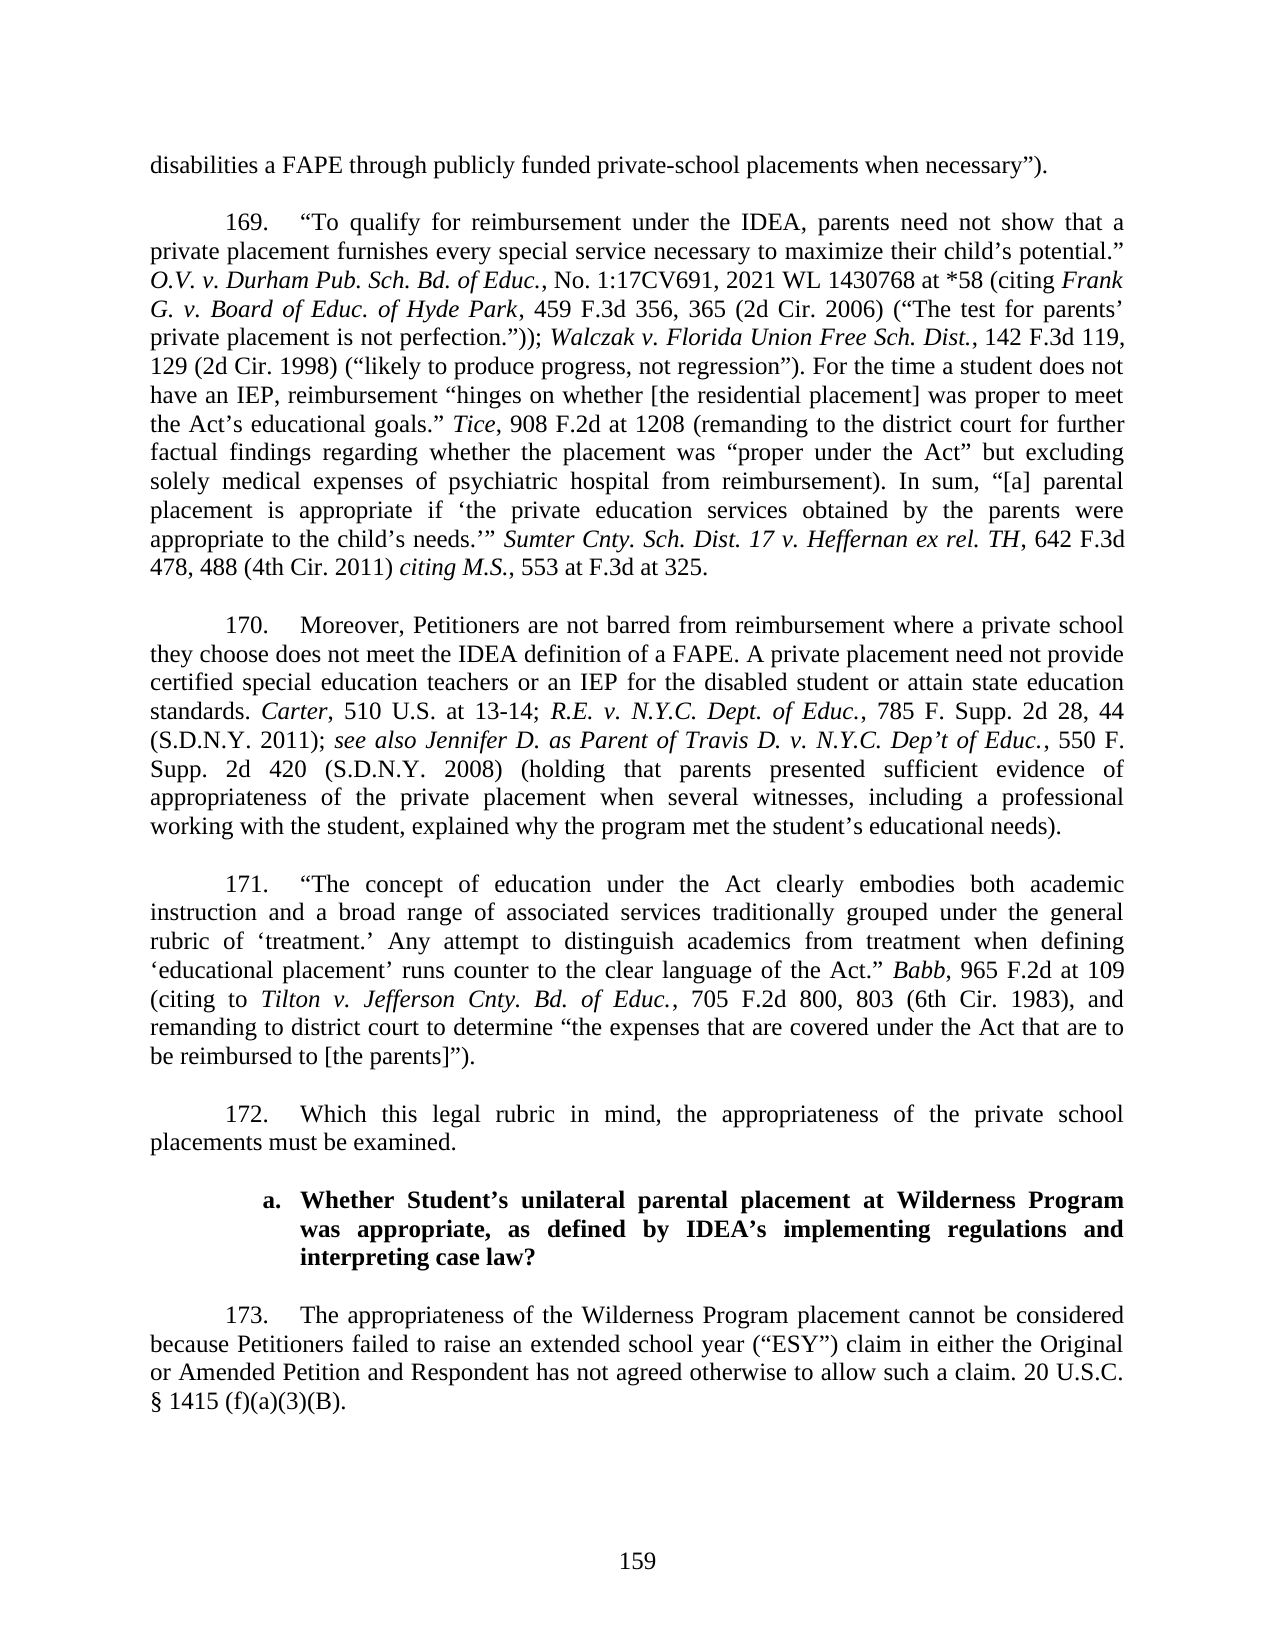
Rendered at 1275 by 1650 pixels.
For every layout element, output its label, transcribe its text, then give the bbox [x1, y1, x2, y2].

list Which this legal rubric in mind, the appropriateness of the private school placements must be examined. [150, 1099, 1125, 1156]
list a. Whether Student’s unilateral parental placement at Wilderness Program was appropriate, as defined by IDEA’s implementing regulations and interpreting case law? [262, 1185, 1125, 1271]
list “The concept of education under the Act clearly embodies both academic instruction and a broad range of associated services traditionally grouped under the general rubric of ‘treatment.’ Any attempt to distinguish academics from treatment when defining ‘educational placement’ runs counter to the clear language of the Act.” Babb, 965 F.2d at 109 (citing to Tilton v. Jefferson Cnty. Bd. of Educ., 705 F.2d 800, 803 (6th Cir. 1983), and remanding to district court to determine “the expenses that are covered under the Act that are to be reimbursed to [the parents]”). [150, 869, 1125, 1070]
list “To qualify for reimbursement under the IDEA, parents need not show that a private placement furnishes every special service necessary to maximize their child’s potential.” O.V. v. Durham Pub. Sch. Bd. of Educ., No. 1:17CV691, 2021 WL 1430768 at *58 (citing Frank G. v. Board of Educ. of Hyde Park, 459 F.3d 356, 365 (2d Cir. 2006) (“The test for parents’ private placement is not perfection.”)); Walczak v. Florida Union Free Sch. Dist., 142 F.3d 119, 129 (2d Cir. 1998) (“likely to produce progress, not regression”). For the time a student does not have an IEP, reimbursement “hinges on whether [the residential placement] was proper to meet the Act’s educational goals.” Tice, 908 F.2d at 1208 (remanding to the district court for further factual findings regarding whether the placement was “proper under the Act” but excluding solely medical expenses of psychiatric hospital from reimbursement). In sum, “[a] parental placement is appropriate if ‘the private education services obtained by the parents were appropriate to the child’s needs.’” Sumter Cnty. Sch. Dist. 17 v. Heffernan ex rel. TH, 642 F.3d 478, 488 (4th Cir. 2011) citing M.S., 553 at F.3d at 325. [150, 207, 1125, 581]
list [150, 150, 1125, 179]
list Moreover, Petitioners are not barred from reimbursement where a private school they choose does not meet the IDEA definition of a FAPE. A private placement need not provide certified special education teachers or an IEP for the disabled student or attain state education standards. Carter, 510 U.S. at 13-14; R.E. v. N.Y.C. Dept. of Educ., 785 F. Supp. 2d 28, 44 (S.D.N.Y. 2011); see also Jennifer D. as Parent of Travis D. v. N.Y.C. Dep’t of Educ., 550 F. Supp. 2d 420 (S.D.N.Y. 2008) (holding that parents presented sufficient evidence of appropriateness of the private placement when several witnesses, including a professional working with the student, explained why the program met the student’s educational needs). [150, 610, 1125, 840]
list The appropriateness of the Wilderness Program placement cannot be considered because Petitioners failed to raise an extended school year (“ESY”) claim in either the Original or Amended Petition and Respondent has not agreed otherwise to allow such a claim. 20 U.S.C. § 1415 (f)(a)(3)(B). [150, 1300, 1125, 1415]
